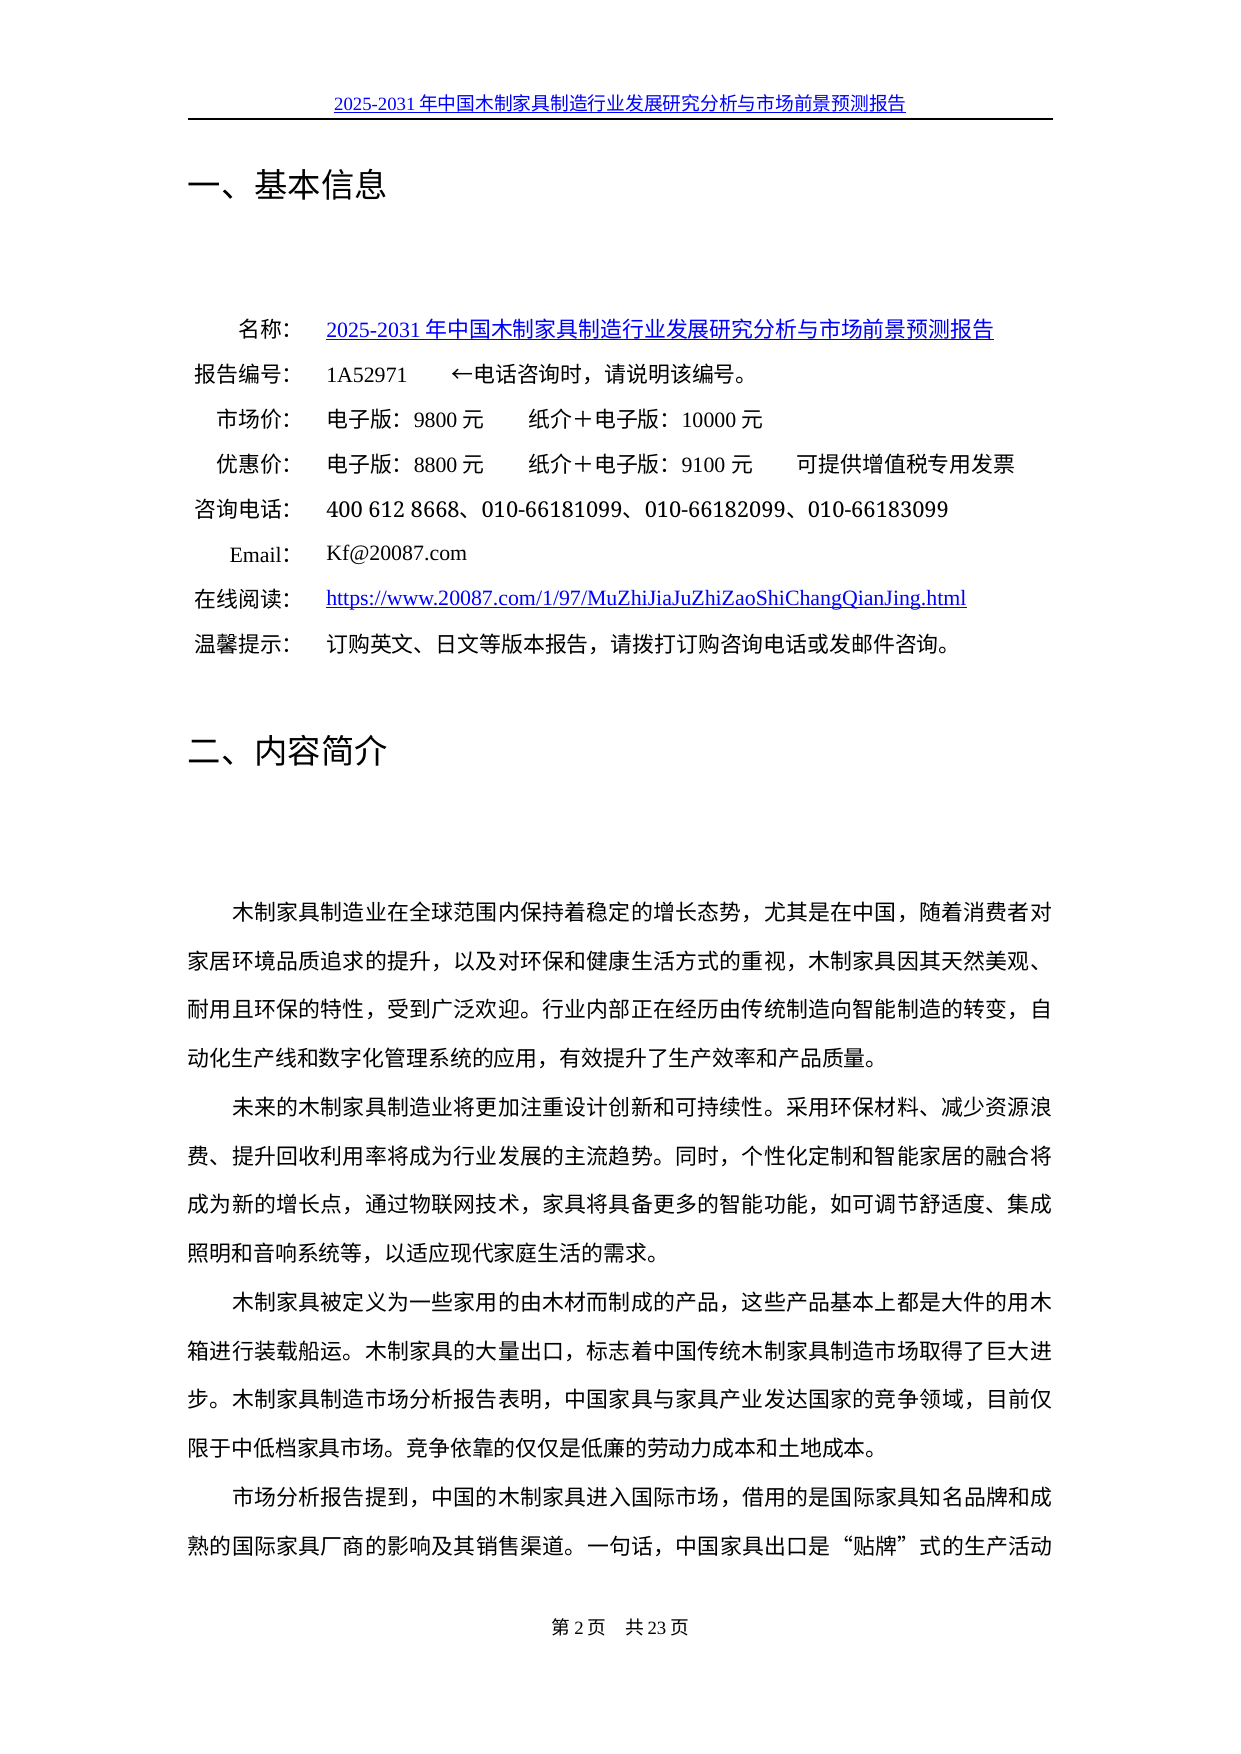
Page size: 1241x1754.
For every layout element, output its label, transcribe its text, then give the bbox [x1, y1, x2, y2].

table_cell 咨询电话： [167, 492, 315, 537]
title 一、基本信息 [187, 150, 1053, 215]
table_cell 电子版：8800 元 纸介＋电子版：9100 元 可提供增值税专用发票 [315, 447, 1073, 492]
table_cell 市场价： [167, 402, 315, 447]
table_cell 在线阅读： [167, 582, 315, 627]
table_cell Kf@20087.com [315, 537, 1073, 582]
table_cell 1A52971 ←电话咨询时，请说明该编号。 [315, 357, 1073, 402]
table_cell 400 612 8668、010-66181099、010-66182099、010-66183099 [315, 492, 1073, 537]
table_cell 优惠价： [167, 447, 315, 492]
table_cell 电子版：9800 元 纸介＋电子版：10000 元 [315, 402, 1073, 447]
table_cell Email： [167, 537, 315, 582]
table_cell [315, 582, 1073, 627]
table_cell 订购英文、日文等版本报告，请拨打订购咨询电话或发邮件咨询。 [315, 627, 1073, 672]
table_header 名称： [167, 312, 315, 357]
table_cell 报告编号： [167, 357, 315, 402]
table_header 2025-2031年中国木制家具制造行业发展研究分析与市场前景预测报告 [315, 312, 1073, 357]
table_cell 温馨提示： [167, 627, 315, 672]
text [187, 894, 1053, 1561]
title 二、内容简介 [187, 717, 1053, 782]
